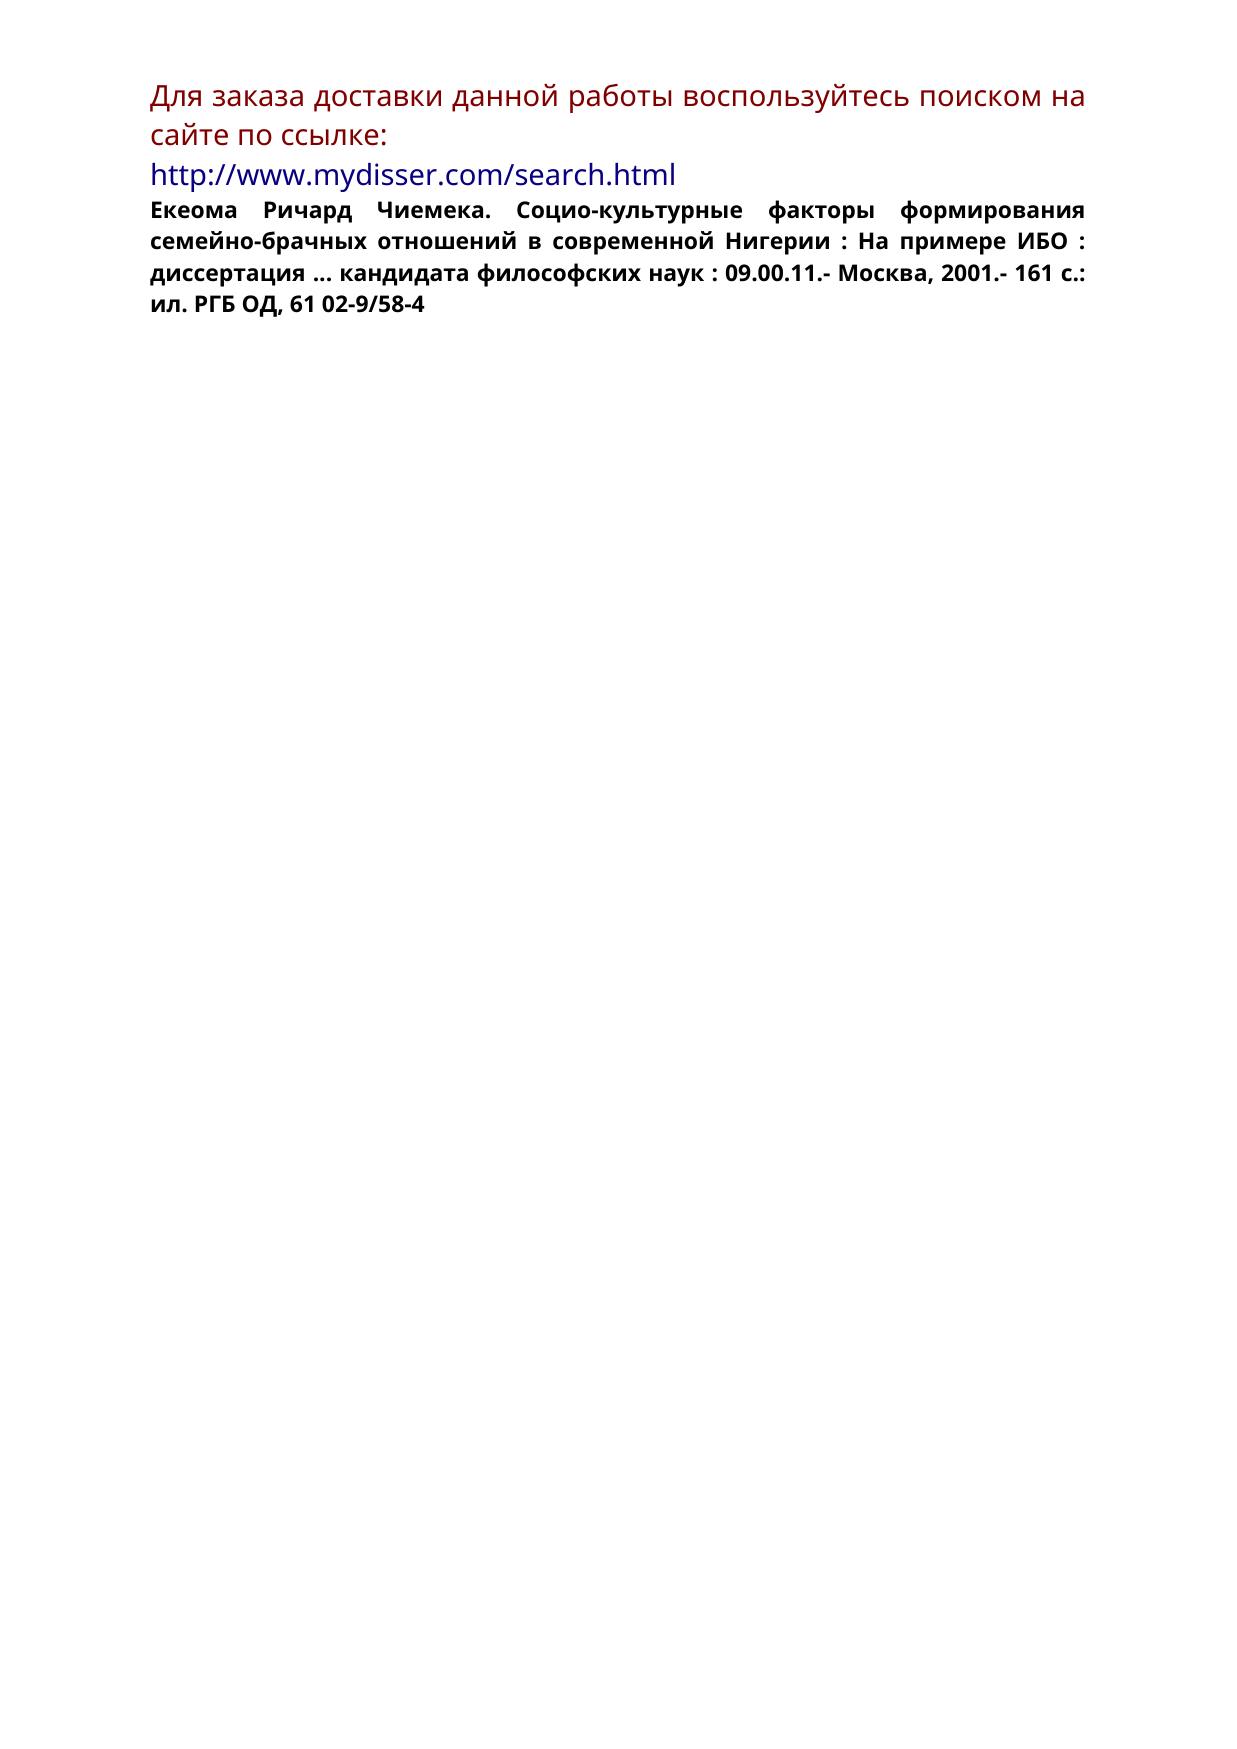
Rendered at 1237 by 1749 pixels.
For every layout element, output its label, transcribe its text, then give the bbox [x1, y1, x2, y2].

text Екеома Ричард Чиемека. Социо-культурные факторы формирования семейно-брачных отношений в современной Нигерии : На примере ИБО : диссертация ... кандидата философских наук : 09.00.11.- Москва, 2001.- 161 с.: ил. РГБ ОД, 61 02-9/58-4 [150, 194, 1086, 319]
